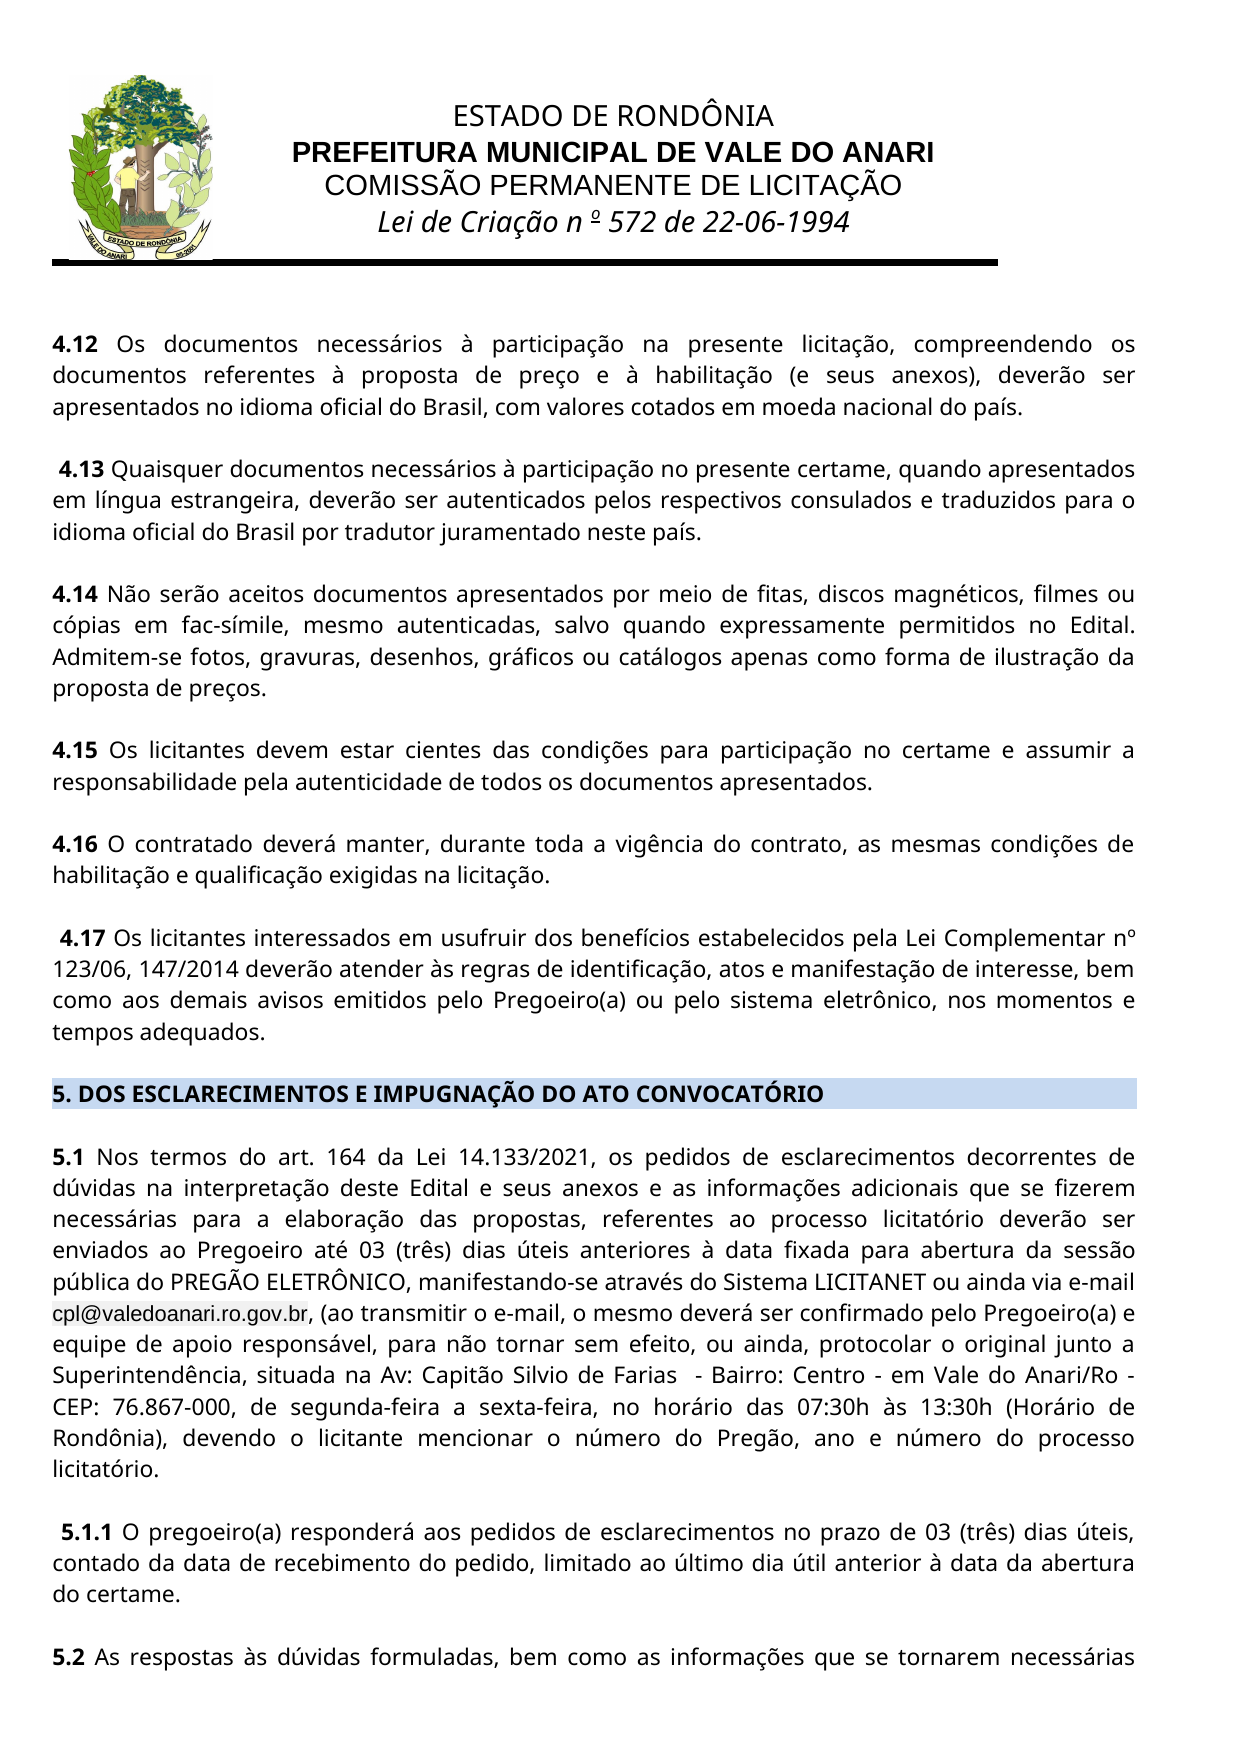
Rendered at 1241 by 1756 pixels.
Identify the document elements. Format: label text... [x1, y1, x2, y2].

text 4.14 Não serão aceitos documentos apresentados por meio de fitas, discos magnéticos, filmes ou cópias em fac-símile, mesmo autenticadas, salvo quando expressamente permitidos no Edital. Admitem-se fotos, gravuras, desenhos, gráficos ou catálogos apenas como forma de ilustração da proposta de preços. [52, 578, 1137, 703]
text 5. DOS ESCLARECIMENTOS E IMPUGNAÇÃO DO ATO CONVOCATÓRIO [52, 1078, 1137, 1109]
text 4.13 Quaisquer documentos necessários à participação no presente certame, quando apresentados em língua estrangeira, deverão ser autenticados pelos respectivos consulados e traduzidos para o idioma oficial do Brasil por tradutor juramentado neste país. [52, 453, 1137, 547]
text 5.1 Nos termos do art. 164 da Lei 14.133/2021, os pedidos de esclarecimentos decorrentes de dúvidas na interpretação deste Edital e seus anexos e as informações adicionais que se fizerem necessárias para a elaboração das propostas, referentes ao processo licitatório deverão ser enviados ao Pregoeiro até 03 (três) dias úteis anteriores à data fixada para abertura da sessão pública do PREGÃO ELETRÔNICO, manifestando-se através do Sistema LICITANET ou ainda via e-mail cpl@valedoanari.ro.gov.br, (ao transmitir o e-mail, o mesmo deverá ser confirmado pelo Pregoeiro(a) e equipe de apoio responsável, para não tornar sem efeito, ou ainda, protocolar o original junto a Superintendência, situada na Av: Capitão Silvio de Farias - Bairro: Centro - em Vale do Anari/Ro - CEP: 76.867-000, de segunda-feira a sexta-feira, no horário das 07:30h às 13:30h (Horário de Rondônia), devendo o licitante mencionar o número do Pregão, ano e número do processo licitatório. [52, 1141, 1137, 1484]
picture [68, 75, 213, 260]
text 4.17 Os licitantes interessados em usufruir dos benefícios estabelecidos pela Lei Complementar nº 123/06, 147/2014 deverão atender às regras de identificação, atos e manifestação de interesse, bem como aos demais avisos emitidos pelo Pregoeiro(a) ou pelo sistema eletrônico, nos momentos e tempos adequados. [52, 922, 1137, 1047]
text 4.12 Os documentos necessários à participação na presente licitação, compreendendo os documentos referentes à proposta de preço e à habilitação (e seus anexos), deverão ser apresentados no idioma oficial do Brasil, com valores cotados em moeda nacional do país. [52, 328, 1137, 422]
text 5.1.1 O pregoeiro(a) responderá aos pedidos de esclarecimentos no prazo de 03 (três) dias úteis, contado da data de recebimento do pedido, limitado ao último dia útil anterior à data da abertura do certame. [52, 1516, 1137, 1609]
text 4.15 Os licitantes devem estar cientes das condições para participação no certame e assumir a responsabilidade pela autenticidade de todos os documentos apresentados. [52, 734, 1137, 797]
text 4.16 O contratado deverá manter, durante toda a vigência do contrato, as mesmas condições de habilitação e qualificação exigidas na licitação. [52, 828, 1137, 891]
